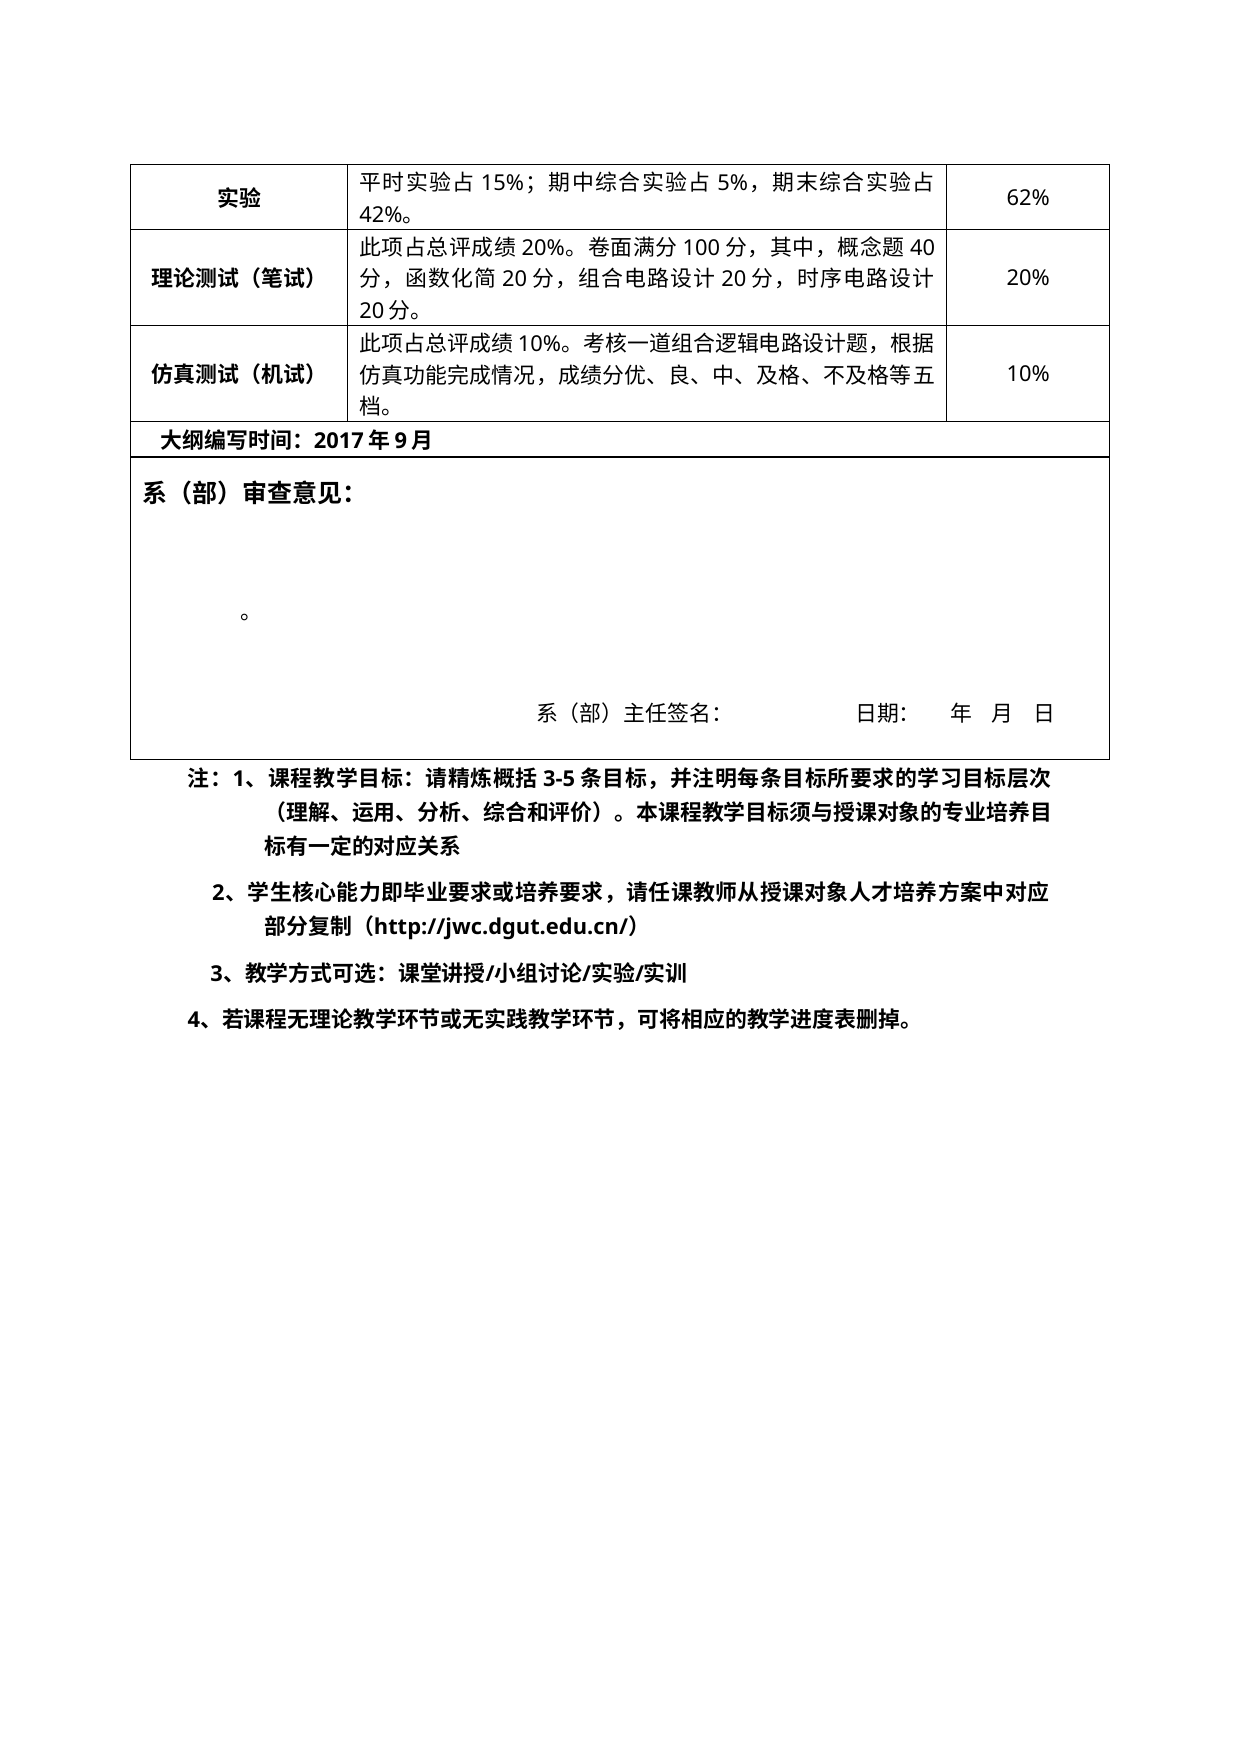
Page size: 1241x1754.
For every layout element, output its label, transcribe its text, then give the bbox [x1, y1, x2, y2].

table_cell 此项占总评成绩10%。考核一道组合逻辑电路设计题，根据仿真功能完成情况，成绩分优、良、中、及格、不及格等五档。 [348, 326, 946, 421]
table_cell 仿真测试（机试） [131, 326, 347, 421]
table_cell 平时实验占15%；期中综合实验占5%，期末综合实验占42%。 [348, 165, 946, 228]
table_cell 此项占总评成绩20%。卷面满分100分，其中，概念题40分，函数化简20分，组合电路设计20分，时序电路设计20分。 [348, 230, 946, 325]
table_cell 大纲编写时间：2017年9月 [131, 422, 1109, 456]
table_cell 系（部）审查意见： 。 系（部）主任签名： 日期： 年 月 日 [131, 458, 1109, 759]
table_cell 62% [947, 165, 1109, 228]
text 注：1、课程教学目标：请精炼概括3-5条目标，并注明每条目标所要求的学习目标层次（理解、运用、分析、综合和评价）。本课程教学目标须与授课对象的专业培养目标有一定的对应关系 [187, 760, 1053, 862]
table_cell 20% [947, 230, 1109, 325]
text 4、若课程无理论教学环节或无实践教学环节，可将相应的教学进度表删掉。 [187, 1001, 1053, 1035]
text 2、学生核心能力即毕业要求或培养要求，请任课教师从授课对象人才培养方案中对应部分复制（http://jwc.dgut.edu.cn/） [187, 874, 1053, 942]
text 3、教学方式可选：课堂讲授/小组讨论/实验/实训 [187, 955, 1053, 989]
table_cell 实验 [131, 165, 347, 228]
table_cell 理论测试（笔试） [131, 230, 347, 325]
table_cell 10% [947, 326, 1109, 421]
